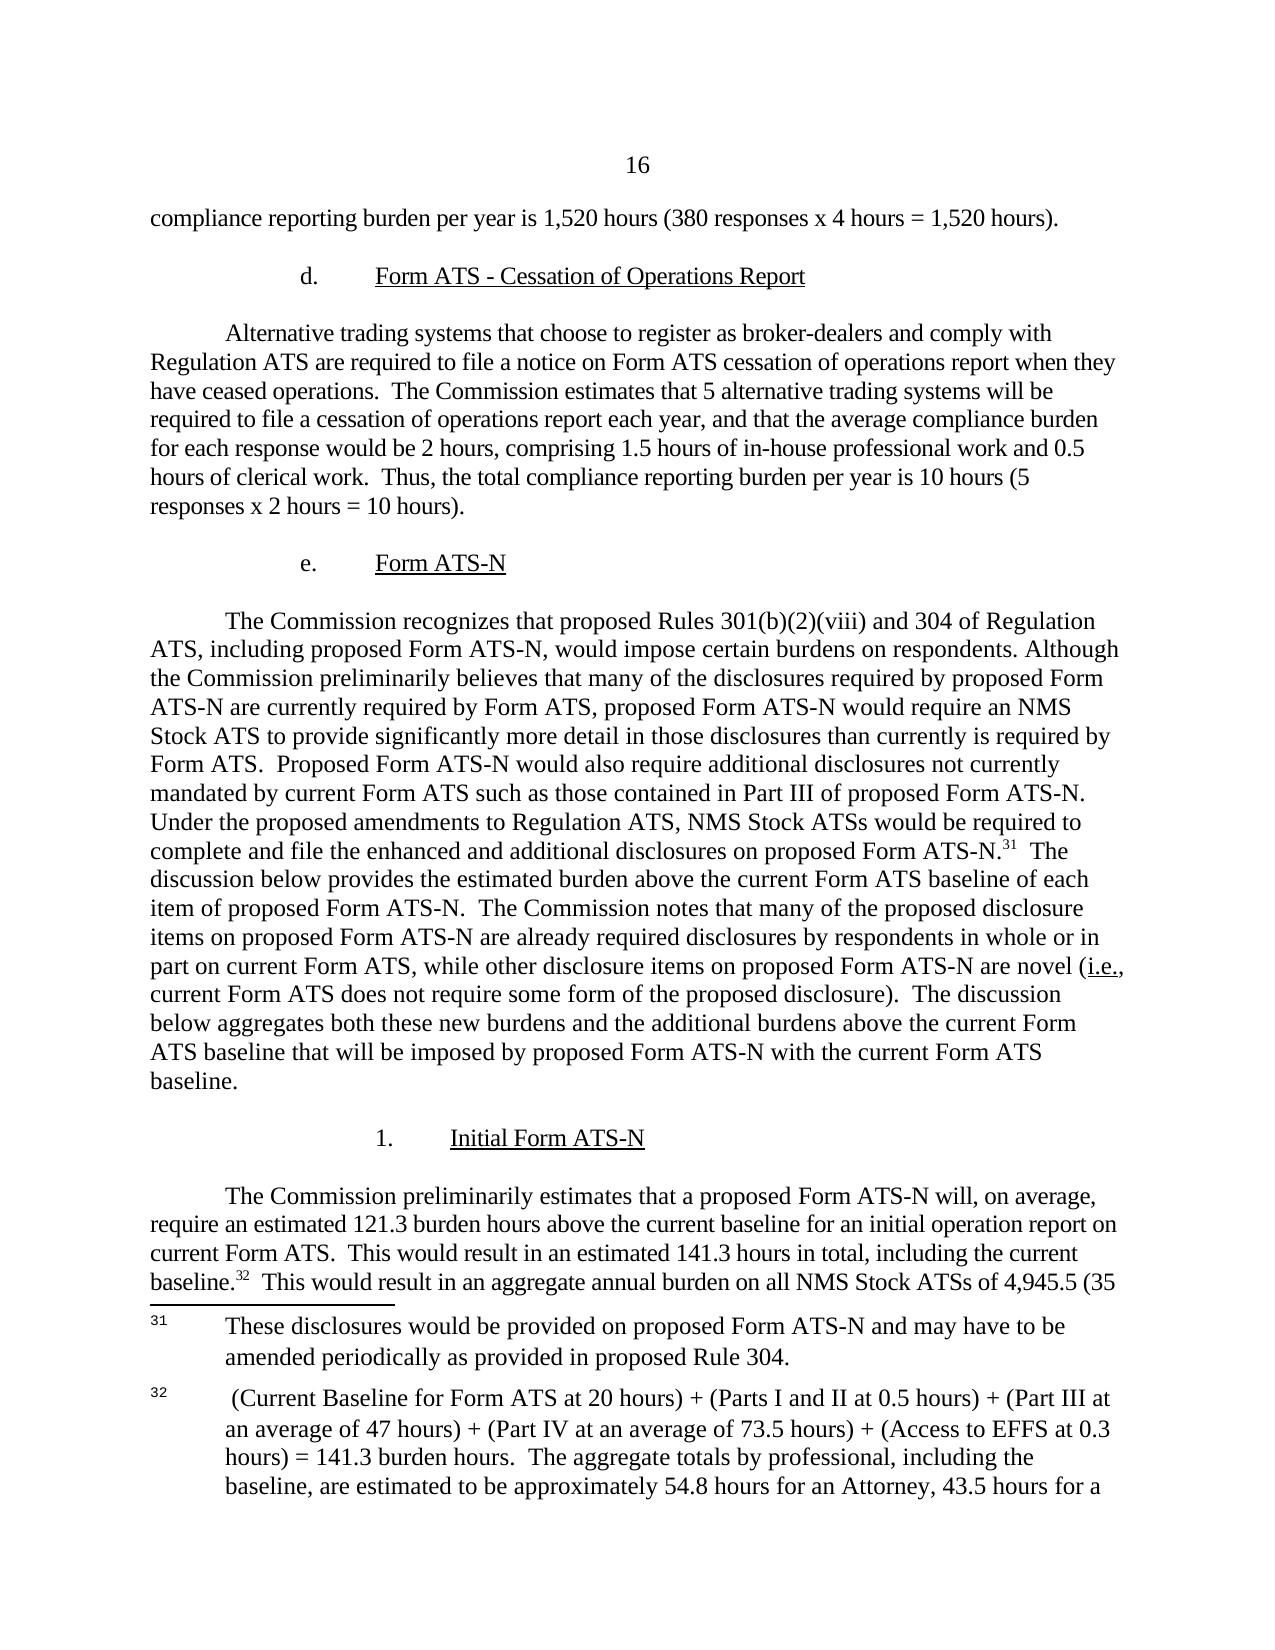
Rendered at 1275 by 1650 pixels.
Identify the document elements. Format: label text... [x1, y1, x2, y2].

text The Commission recognizes that proposed Rules 301(b)(2)(viii) and 304 of Regulation ATS, including proposed Form ATS-N, would impose certain burdens on respondents. Although the Commission preliminarily believes that many of the disclosures required by proposed Form ATS-N are currently required by Form ATS, proposed Form ATS-N would require an NMS Stock ATS to provide significantly more detail in those disclosures than currently is required by Form ATS. Proposed Form ATS-N would also require additional disclosures not currently mandated by current Form ATS such as those contained in Part III of proposed Form ATS-N. Under the proposed amendments to Regulation ATS, NMS Stock ATSs would be required to complete and file the enhanced and additional disclosures on proposed Form ATS-N. The discussion below provides the estimated burden above the current Form ATS baseline of each item of proposed Form ATS-N. The Commission notes that many of the proposed disclosure items on proposed Form ATS-N are already required disclosures by respondents in whole or in part on current Form ATS, while other disclosure items on proposed Form ATS-N are novel (i.e., current Form ATS does not require some form of the proposed disclosure). The discussion below aggregates both these new burdens and the additional burdens above the current Form ATS baseline that will be imposed by proposed Form ATS-N with the current Form ATS baseline. [150, 606, 1125, 1094]
text e. Form ATS-N [150, 548, 1125, 577]
text 1. Initial Form ATS-N [150, 1123, 1125, 1152]
text Alternative trading systems that choose to register as broker-dealers and comply with Regulation ATS are required to file a notice on Form ATS cessation of operations report when they have ceased operations. The Commission estimates that 5 alternative trading systems will be required to file a cessation of operations report each year, and that the average compliance burden for each response would be 2 hours, comprising 1.5 hours of in-house professional work and 0.5 hours of clerical work. Thus, the total compliance reporting burden per year is 10 hours (5 responses x 2 hours = 10 hours). [150, 318, 1125, 519]
text d. Form ATS - Cessation of Operations Report [150, 261, 1125, 289]
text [150, 203, 1125, 232]
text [150, 1181, 1125, 1296]
